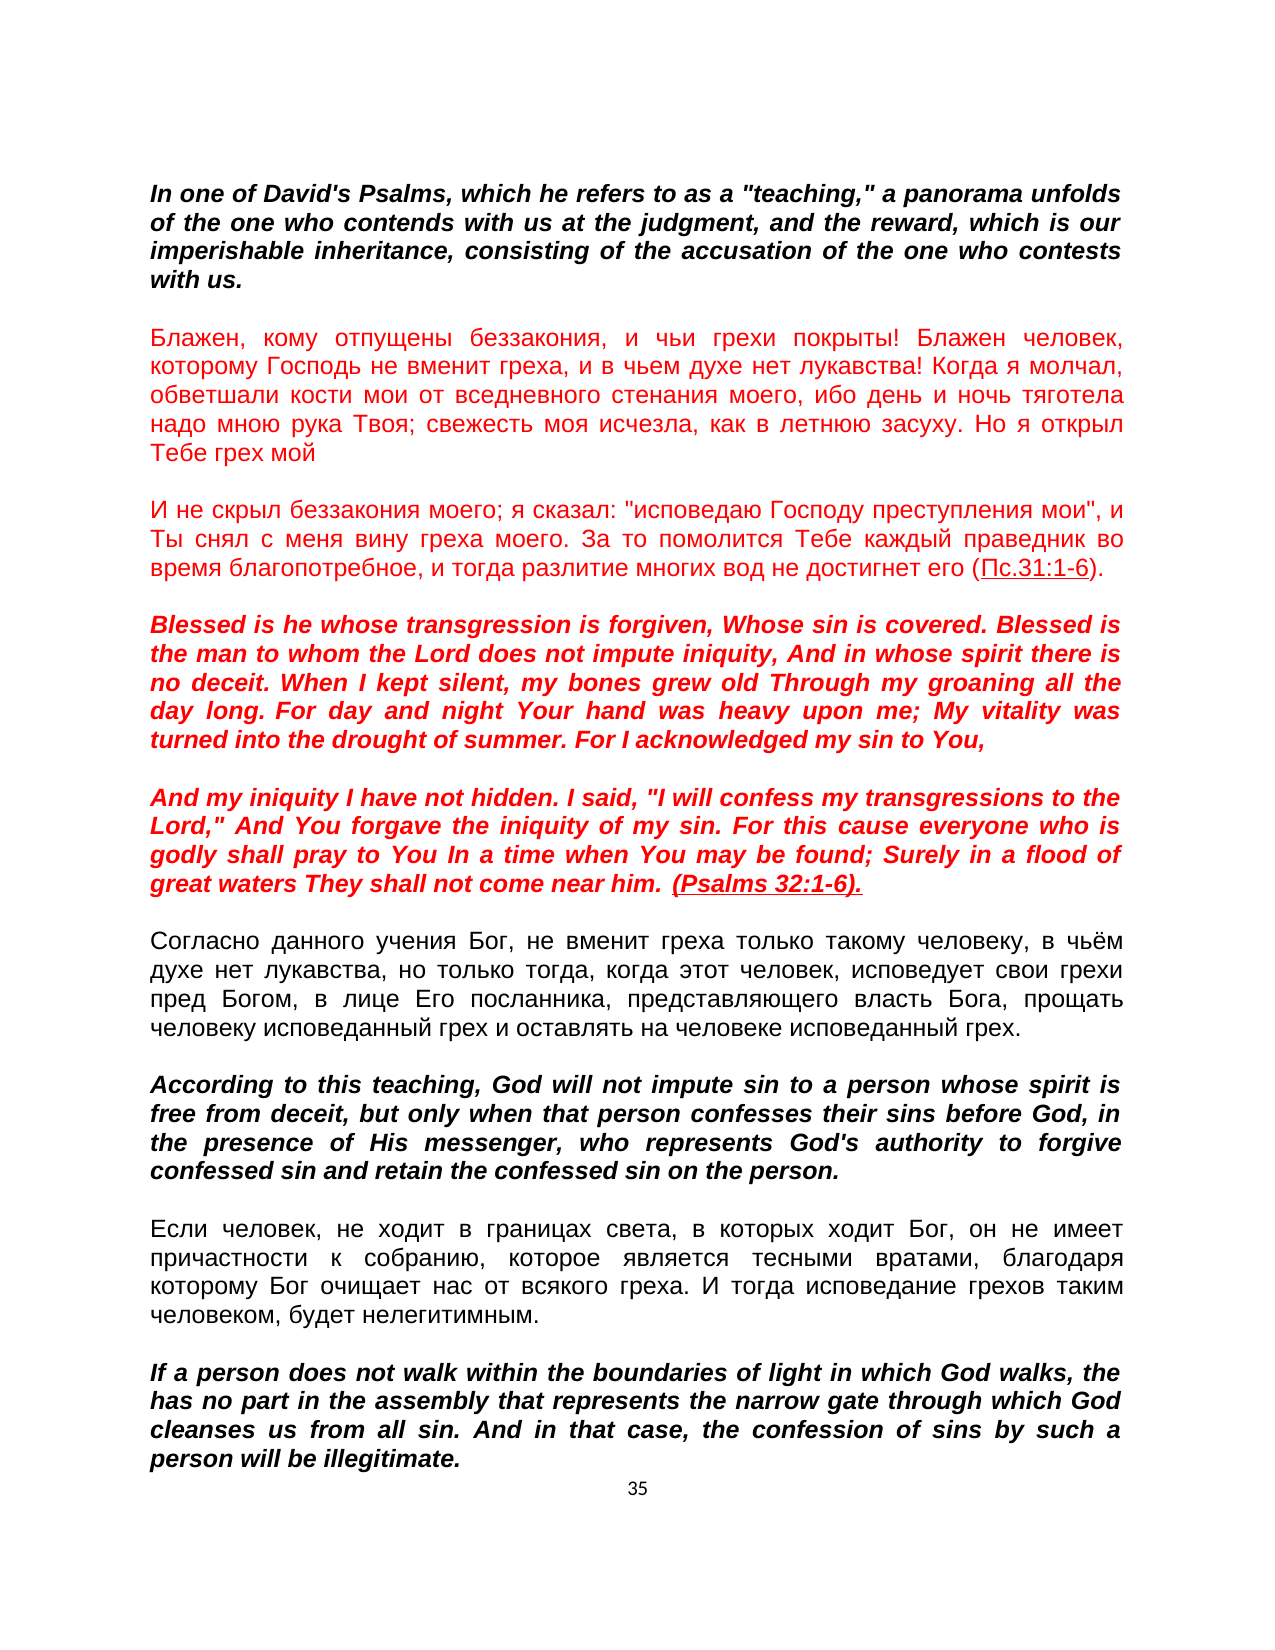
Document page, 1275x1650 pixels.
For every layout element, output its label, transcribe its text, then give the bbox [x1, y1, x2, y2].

text According to this teaching, God will not impute sin to a person whose spirit is free from deceit, but only when that person confesses their sins before God, in the presence of His messenger, who represents God's authority to forgive confessed sin and retain the confessed sin on the person. [150, 1070, 1125, 1185]
text And my iniquity I have not hidden. I said, "I will confess my transgressions to the Lord," And You forgave the iniquity of my sin. For this cause everyone who is godly shall pray to You In a time when You may be found; Surely in a flood of great waters They shall not come near him. (Psalms 32:1-6). [150, 782, 1125, 897]
text И не скрыл беззакония моего; я сказал: "исповедаю Господу преступления мои", и Ты снял с меня вину греха моего. За то помолится Тебе каждый праведник во время благопотребное, и тогда разлитие многих вод не достигнет его (Пс.31:1-6). [150, 495, 1125, 581]
text In one of David's Psalms, which he refers to as a "teaching," a panorama unfolds of the one who contends with us at the judgment, and the reward, which is our imperishable inheritance, consisting of the accusation of the one who contests with us. [150, 179, 1125, 294]
text Если человек, не ходит в границах света, в которых ходит Бог, он не имеет причастности к собранию, которое является тесными вратами, благодаря которому Бог очищает нас от всякого греха. И тогда исповедание грехов таким человеком, будет нелегитимным. [150, 1214, 1125, 1329]
text Блажен, кому отпущены беззакония, и чьи грехи покрыты! Блажен человек, которому Господь не вменит греха, и в чьем духе нет лукавства! Когда я молчал, обветшали кости мои от вседневного стенания моего, ибо день и ночь тяготела надо мною рука Твоя; свежесть моя исчезла, как в летнюю засуху. Но я открыл Тебе грех мой [150, 322, 1125, 466]
text Согласно данного учения Бог, не вменит греха только такому человеку, в чьём духе нет лукавства, но только тогда, когда этот человек, исповедует свои грехи пред Богом, в лице Его посланника, представляющего власть Бога, прощать человеку исповеданный грех и оставлять на человеке исповеданный грех. [150, 926, 1125, 1041]
text If a person does not walk within the boundaries of light in which God walks, the has no part in the assembly that represents the narrow gate through which God cleanses us from all sin. And in that case, the confession of sins by such a person will be illegitimate. [150, 1357, 1125, 1472]
text Blessed is he whose transgression is forgiven, Whose sin is covered. Blessed is the man to whom the Lord does not impute iniquity, And in whose spirit there is no deceit. When I kept silent, my bones grew old Through my groaning all the day long. For day and night Your hand was heavy upon me; My vitality was turned into the drought of summer. For I acknowledged my sin to You, [150, 610, 1125, 754]
